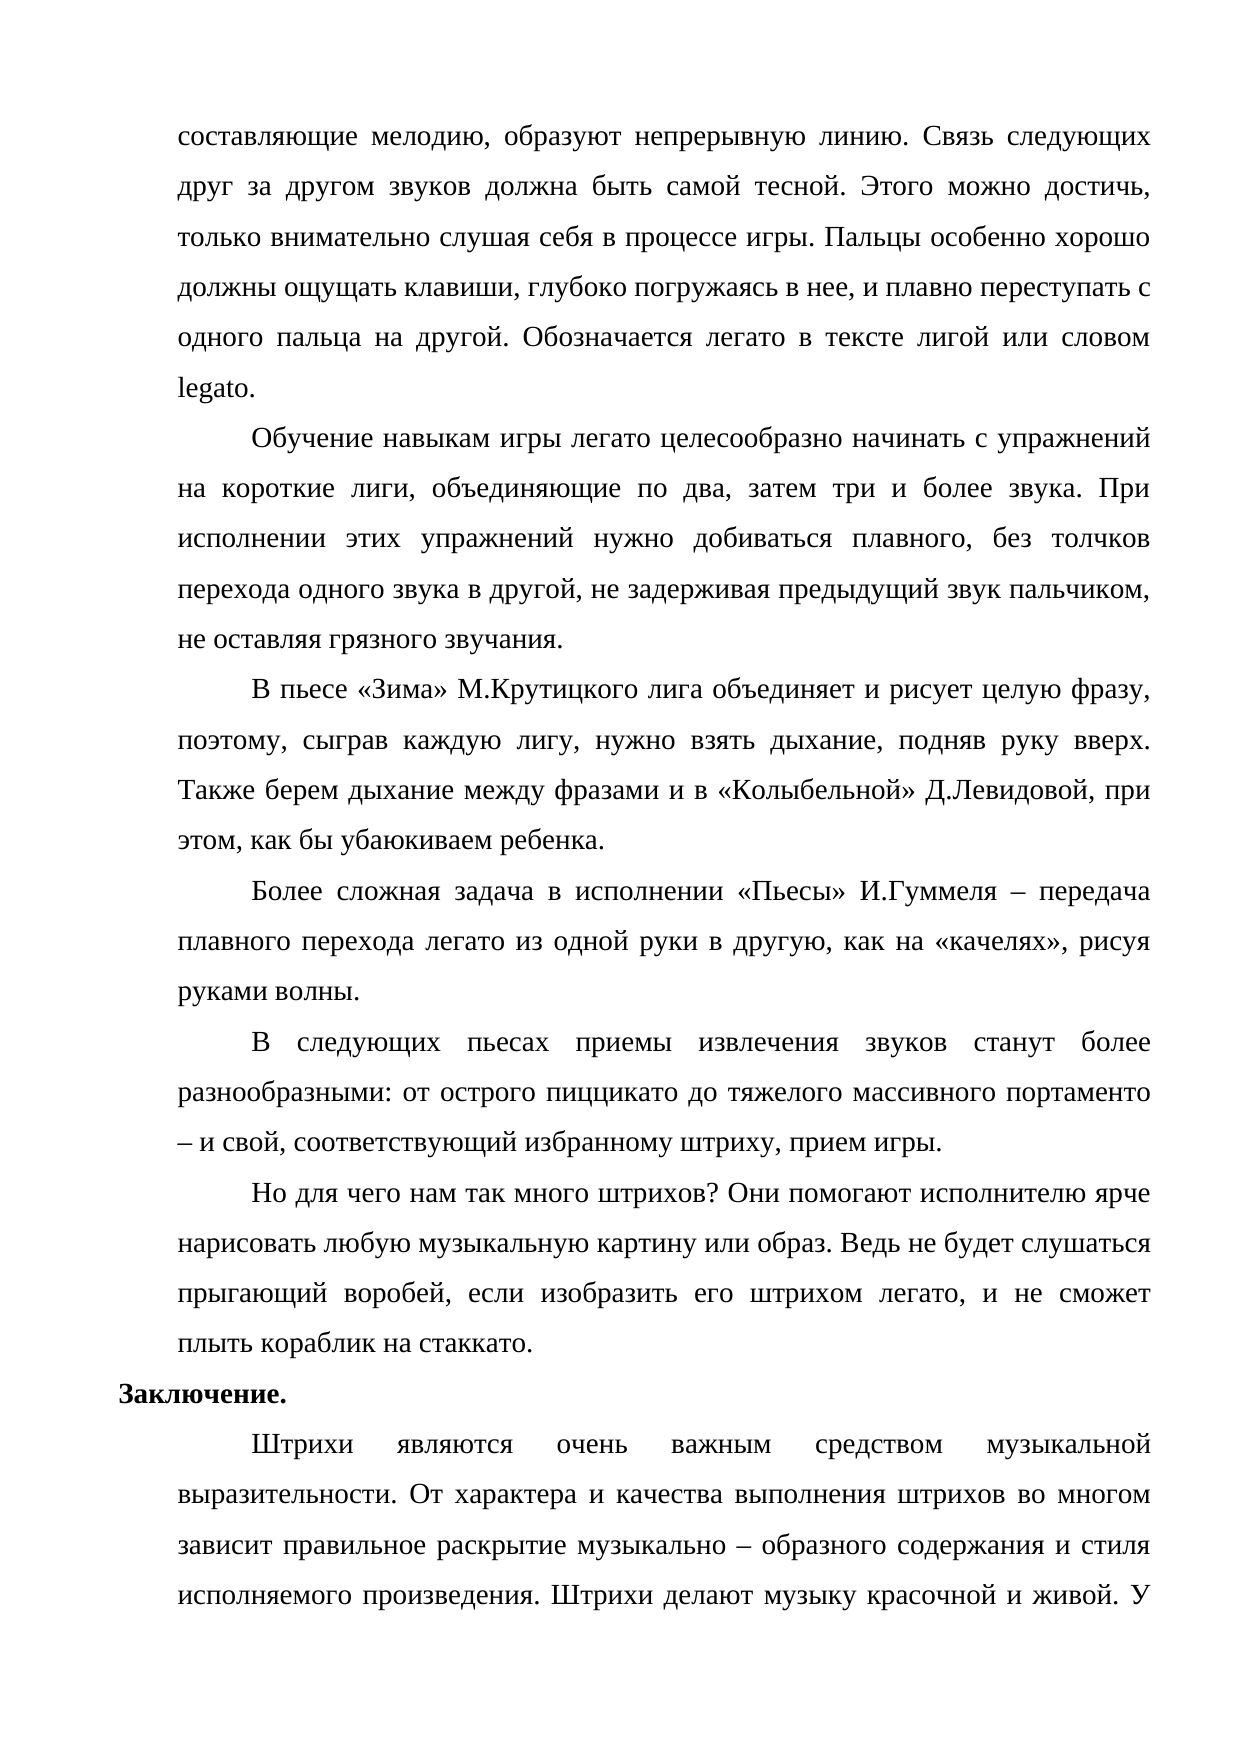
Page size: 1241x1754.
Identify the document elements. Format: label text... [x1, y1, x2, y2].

text Более сложная задача в исполнении «Пьесы» И.Гуммеля – передача плавного перехода легато из одной руки в другую, как на «качелях», рисуя руками волны. [177, 873, 1152, 1007]
text Обучение навыкам игры легато целесообразно начинать с упражнений на короткие лиги, объединяющие по два, затем три и более звука. При исполнении этих упражнений нужно добиваться плавного, без толчков перехода одного звука в другой, не задерживая предыдущий звук пальчиком, не оставляя грязного звучания. [177, 420, 1152, 655]
text Но для чего нам так много штрихов? Они помогают исполнителю ярче нарисовать любую музыкальную картину или образ. Ведь не будет слушаться прыгающий воробей, если изобразить его штрихом легато, и не сможет плыть кораблик на стаккато. [177, 1175, 1152, 1359]
text В пьесе «Зима» М.Крутицкого лига объединяет и рисует целую фразу, поэтому, сыграв каждую лигу, нужно взять дыхание, подняв руку вверх. Также берем дыхание между фразами и в «Колыбельной» Д.Левидовой, при этом, как бы убаюкиваем ребенка. [177, 672, 1152, 856]
text Заключение. [118, 1376, 1152, 1409]
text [177, 118, 1152, 403]
text В следующих пьесах приемы извлечения звуков станут более разнообразными: от острого пиццикато до тяжелого массивного портаменто – и свой, соответствующий избранному штриху, прием игры. [177, 1024, 1152, 1158]
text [177, 1426, 1152, 1611]
